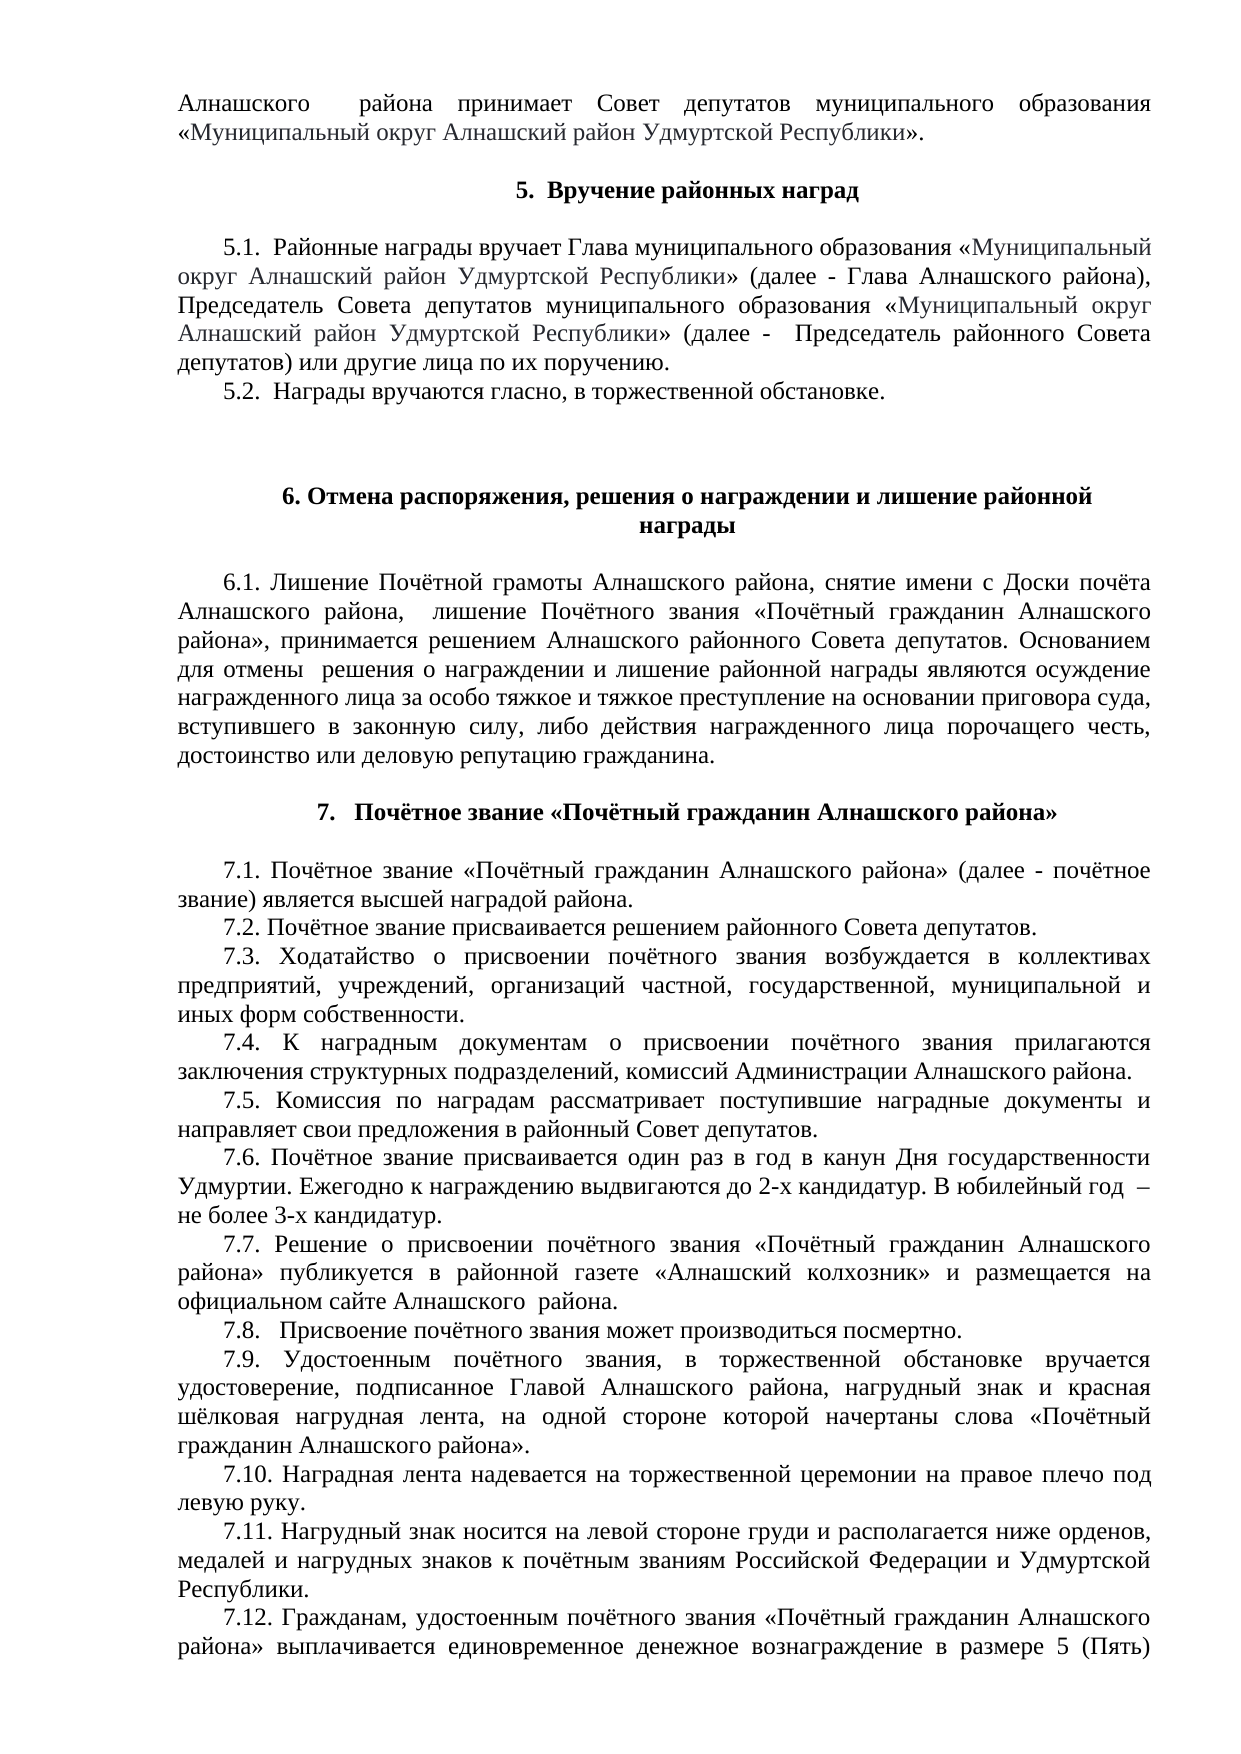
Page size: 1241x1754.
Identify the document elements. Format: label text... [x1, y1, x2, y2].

text 7.3. Ходатайство о присвоении почётного звания возбуждается в коллективах предприятий, учреждений, организаций частной, государственной, муниципальной и иных форм собственности. [177, 941, 1152, 1027]
text 6.1. Лишение Почётной грамоты Алнашского района, снятие имени с Доски почёта Алнашского района, лишение Почётного звания «Почётный гражданин Алнашского района», принимается решением Алнашского районного Совета депутатов. Основанием для отмены решения о награждении и лишение районной награды являются осуждение награжденного лица за особо тяжкое и тяжкое преступление на основании приговора суда, вступившего в законную силу, либо действия награжденного лица порочащего честь, достоинство или деловую репутацию гражданина. [177, 567, 1152, 769]
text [177, 88, 1152, 146]
text 7.1. Почётное звание «Почётный гражданин Алнашского района» (далее - почётное звание) является высшей наградой района. [177, 855, 1152, 912]
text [177, 1602, 1152, 1660]
text 7.9. Удостоенным почётного звания, в торжественной обстановке вручается удостоверение, подписанное Главой Алнашского района, нагрудный знак и красная шёлковая нагрудная лента, на одной стороне которой начертаны слова «Почётный гражданин Алнашского района». [177, 1344, 1152, 1459]
text 5. Вручение районных наград [177, 175, 1152, 203]
text награды [177, 510, 1152, 539]
text 7.5. Комиссия по наградам рассматривает поступившие наградные документы и направляет свои предложения в районный Совет депутатов. [177, 1085, 1152, 1142]
text 7.4. К наградным документам о присвоении почётного звания прилагаются заключения структурных подразделений, комиссий Администрации Алнашского района. [177, 1027, 1152, 1085]
text 7.7. Решение о присвоении почётного звания «Почётный гражданин Алнашского района» публикуется в районной газете «Алнашский колхозник» и размещается на официальном сайте Алнашского района. [177, 1229, 1152, 1315]
text 6. Отмена распоряжения, решения о награждении и лишение районной [177, 481, 1152, 510]
text 7. Почётное звание «Почётный гражданин Алнашского района» [177, 797, 1152, 826]
text 7.10. Наградная лента надевается на торжественной церемонии на правое плечо под левую руку. [177, 1459, 1152, 1516]
text 5.1. Районные награды вручает Глава муниципального образования «Муниципальный округ Алнашский район Удмуртской Республики» (далее - Глава Алнашского района), Председатель Совета депутатов муниципального образования «Муниципальный округ Алнашский район Удмуртской Республики» (далее - Председатель районного Совета депутатов) или другие лица по их поручению. [177, 232, 1152, 376]
text 7.2. Почётное звание присваивается решением районного Совета депутатов. [177, 912, 1152, 941]
text 7.8. Присвоение почётного звания может производиться посмертно. [177, 1315, 1152, 1344]
text 7.6. Почётное звание присваивается один раз в год в канун Дня государственности Удмуртии. Ежегодно к награждению выдвигаются до 2-х кандидатур. В юбилейный год – не более 3-х кандидатур. [177, 1142, 1152, 1229]
text 7.11. Нагрудный знак носится на левой стороне груди и располагается ниже орденов, медалей и нагрудных знаков к почётным званиям Российской Федерации и Удмуртской Республики. [177, 1516, 1152, 1602]
text 5.2. Награды вручаются гласно, в торжественной обстановке. [223, 376, 1152, 405]
